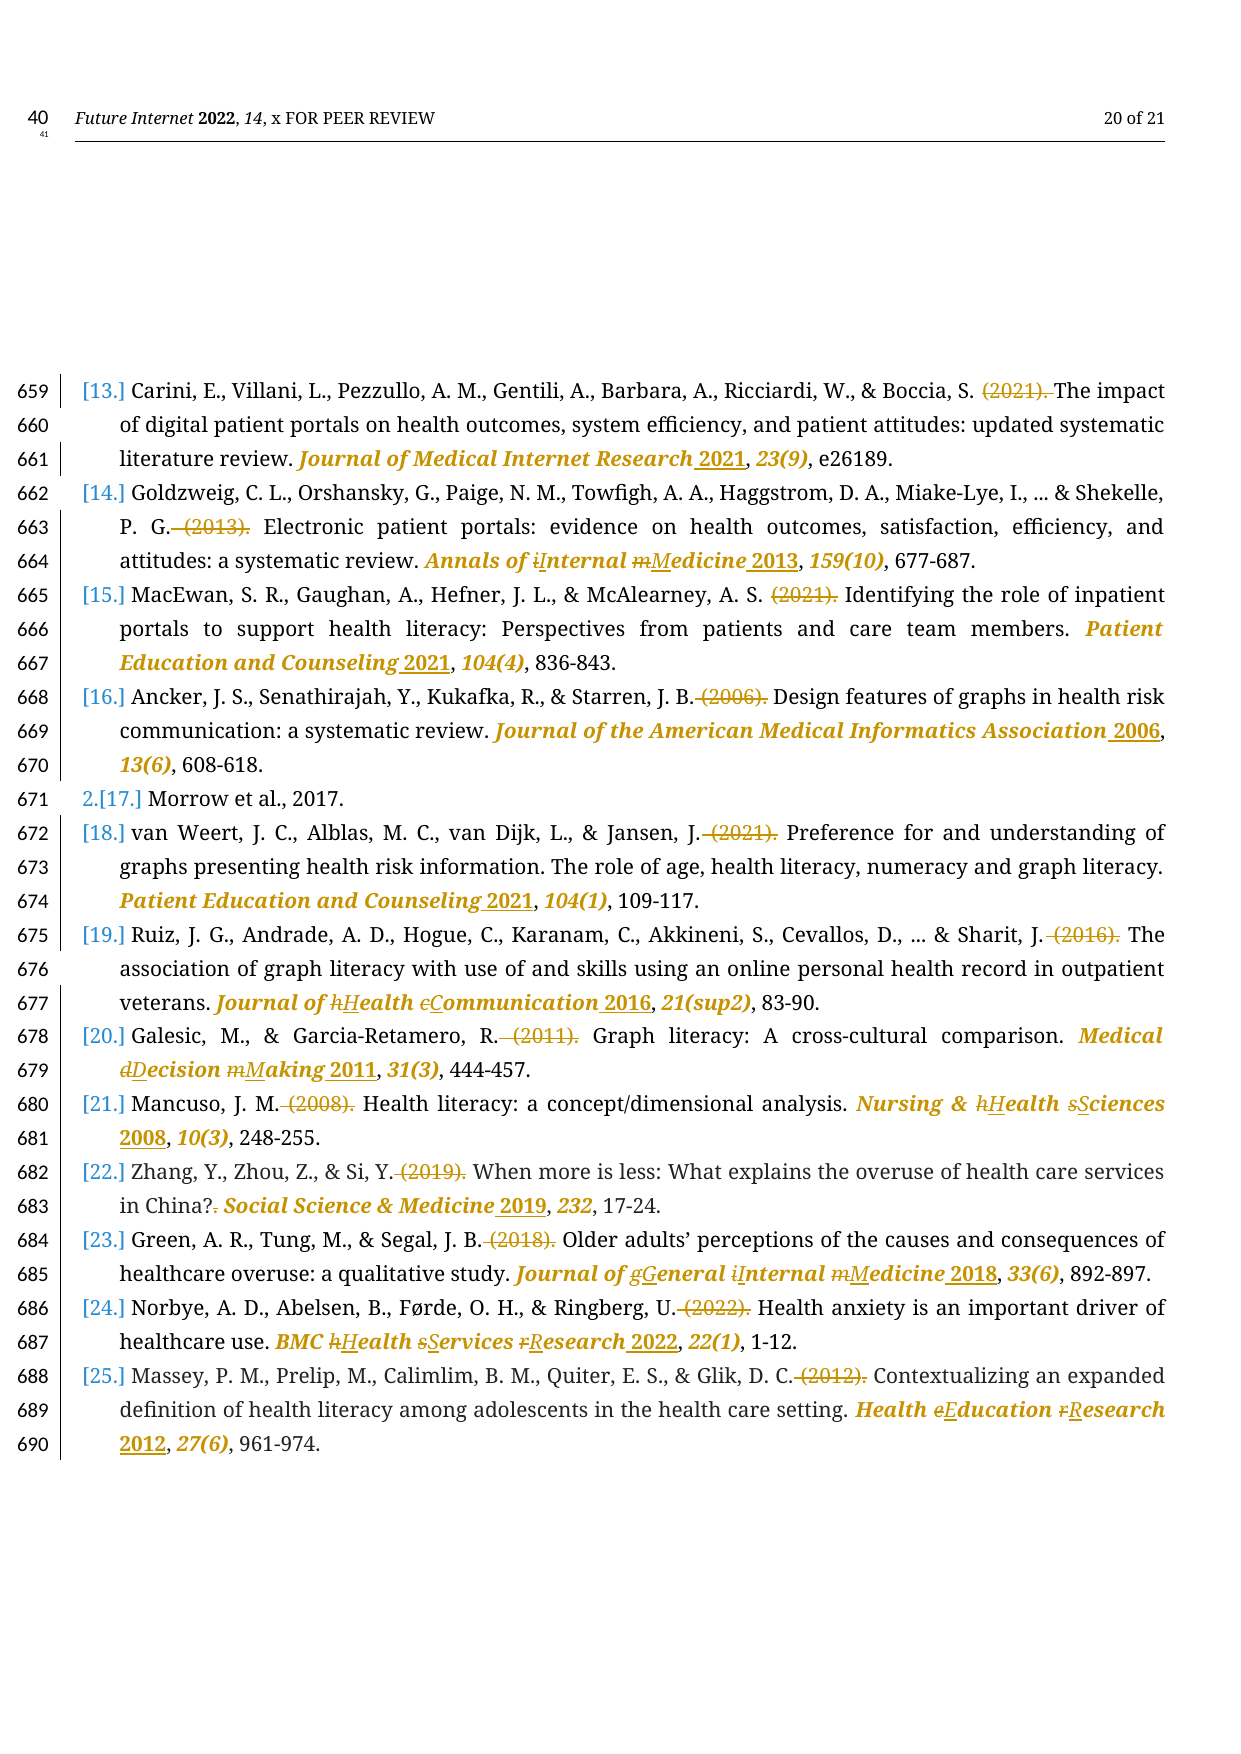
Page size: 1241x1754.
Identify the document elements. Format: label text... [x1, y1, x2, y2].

list Morrow et al., 2017. [82, 781, 1165, 815]
list MacEwan, S. R., Gaughan, A., Hefner, J. L., & McAlearney, A. S. Identifying the role of inpatient portals to support health literacy: Perspectives from patients and care team members. Patient Education and Counseling, 104(4), 836-843. [82, 577, 1165, 679]
list Goldzweig, C. L., Orshansky, G., Paige, N. M., Towfigh, A. A., Haggstrom, D. A., Miake-Lye, I., ... & Shekelle, P. G. Electronic patient portals: evidence on health outcomes, satisfaction, efficiency, and attitudes: a systematic review. Annals of nternal edicine, 159(10), 677-687. [82, 476, 1165, 577]
list van Weert, J. C., Alblas, M. C., van Dijk, L., & Jansen, J. Preference for and understanding of graphs presenting health risk information. The role of age, health literacy, numeracy and graph literacy. Patient Education and Counseling, 104(1), 109-117. [82, 815, 1165, 917]
list Ruiz, J. G., Andrade, A. D., Hogue, C., Karanam, C., Akkineni, S., Cevallos, D., ... & Sharit, J. The association of graph literacy with use of and skills using an online personal health record in outpatient veterans. Journal of ealth ommunication, 21(sup2), 83-90. [82, 917, 1165, 1019]
list Green, A. R., Tung, M., & Segal, J. B. Older adults’ perceptions of the causes and consequences of healthcare overuse: a qualitative study. Journal of eneral nternal edicine, 33(6), 892-897. [82, 1223, 1165, 1291]
list Carini, E., Villani, L., Pezzullo, A. M., Gentili, A., Barbara, A., Ricciardi, W., & Boccia, S. The impact of digital patient portals on health outcomes, system efficiency, and patient attitudes: updated systematic literature review. Journal of Medical Internet Research, 23(9), e26189. [82, 374, 1165, 476]
list Zhang, Y., Zhou, Z., & Si, Y. When more is less: What explains the overuse of health care services in China? Social Science & Medicine, 232, 17-24. [82, 1155, 1165, 1223]
list Mancuso, J. M. Health literacy: a concept/dimensional analysis. Nursing & ealth ciences, 10(3), 248-255. [82, 1087, 1165, 1155]
list Norbye, A. D., Abelsen, B., Førde, O. H., & Ringberg, U. Health anxiety is an important driver of healthcare use. BMC ealth ervices esearch, 22(1), 1-12. [82, 1291, 1165, 1358]
list Ancker, J. S., Senathirajah, Y., Kukafka, R., & Starren, J. B. Design features of graphs in health risk communication: a systematic review. Journal of the American Medical Informatics Association, 13(6), 608-618. [82, 679, 1165, 781]
list Massey, P. M., Prelip, M., Calimlim, B. M., Quiter, E. S., & Glik, D. C. Contextualizing an expanded definition of health literacy among adolescents in the health care setting. Health ducation esearch, 27(6), 961-974. [82, 1358, 1165, 1460]
list Galesic, M., & Garcia-Retamero, R. Graph literacy: A cross-cultural comparison. Medical ecision aking, 31(3), 444-457. [82, 1019, 1165, 1087]
